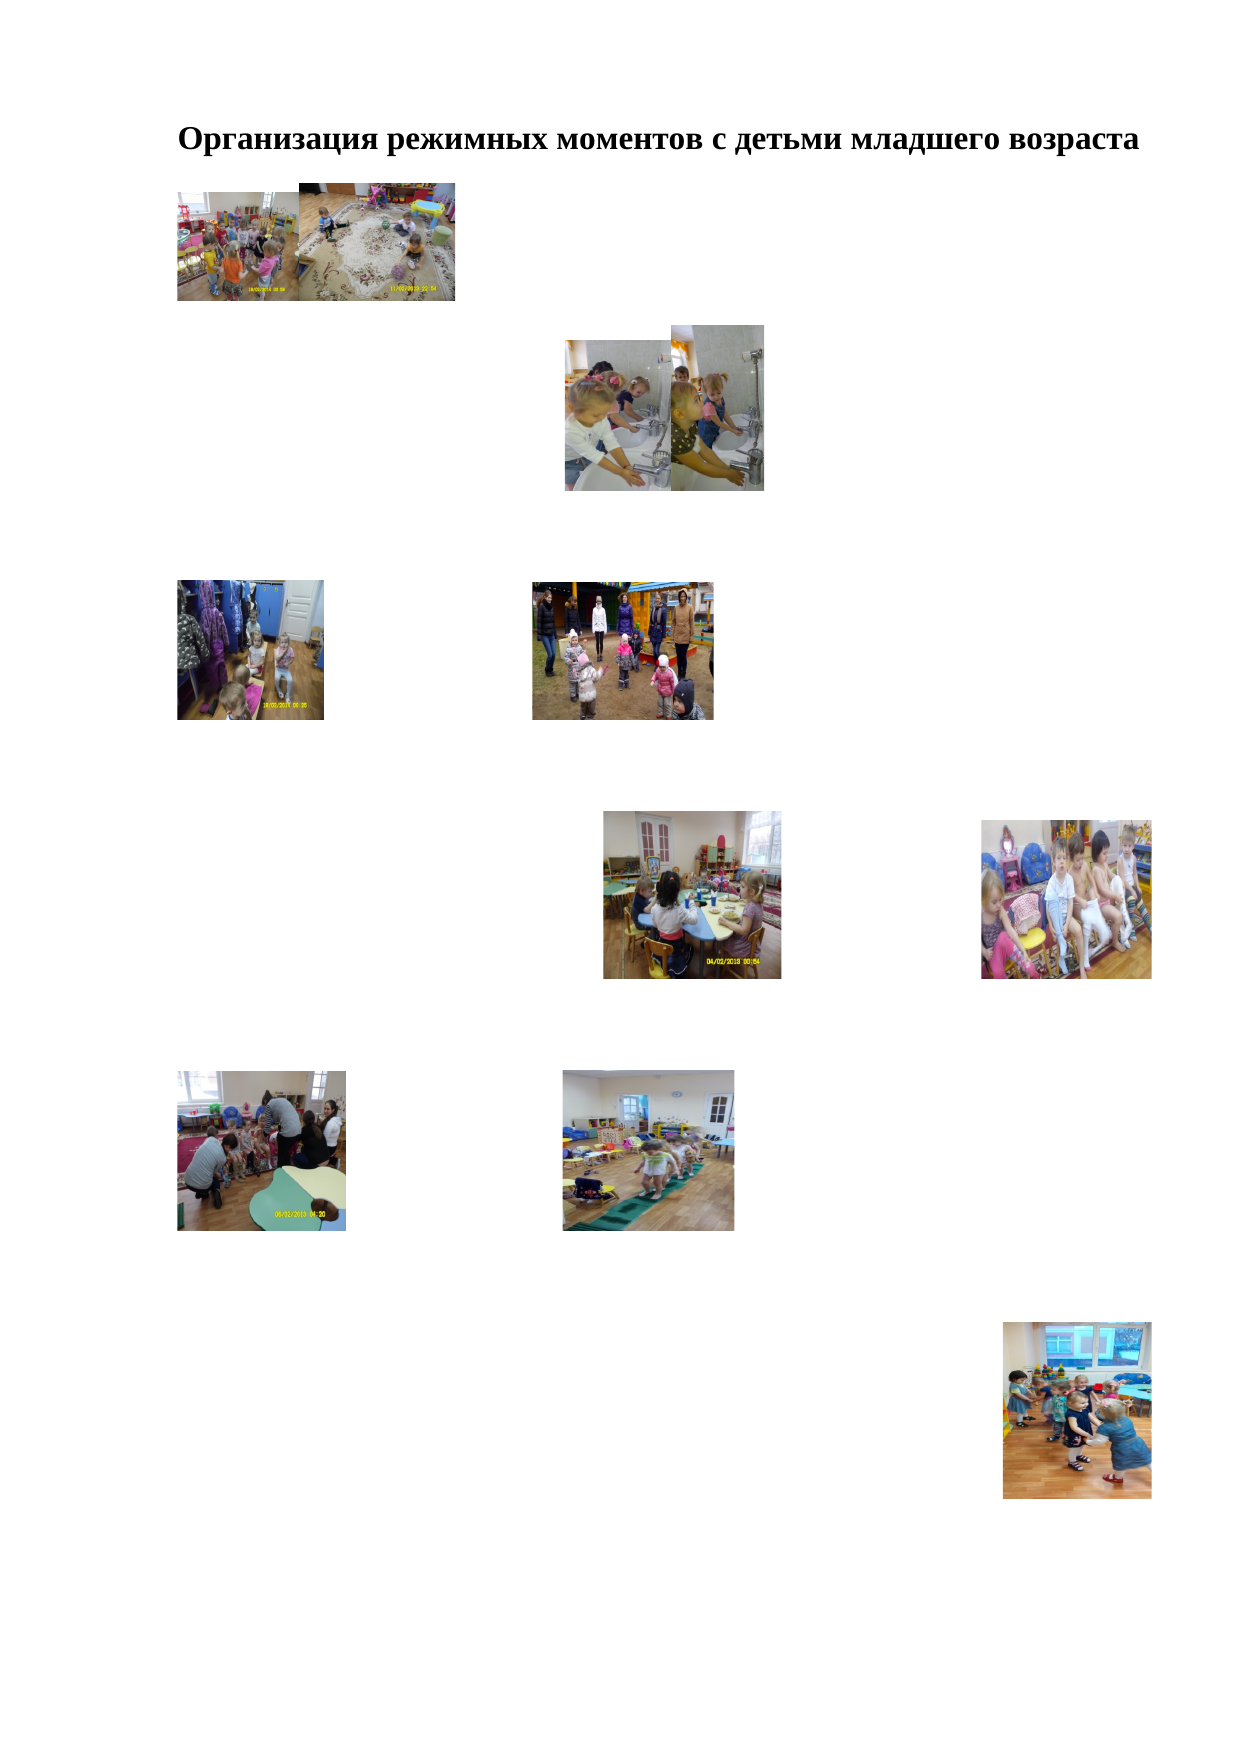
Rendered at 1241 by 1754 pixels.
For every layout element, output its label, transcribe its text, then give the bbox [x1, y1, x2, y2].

picture [1002, 1322, 1152, 1499]
picture [532, 582, 714, 720]
picture [562, 1070, 735, 1231]
picture [981, 820, 1152, 979]
picture [603, 811, 782, 979]
picture [564, 325, 765, 491]
picture [177, 1071, 346, 1231]
text Организация режимных моментов с детьми младшего возраста [177, 118, 1152, 156]
picture [177, 580, 324, 720]
picture [177, 183, 456, 301]
